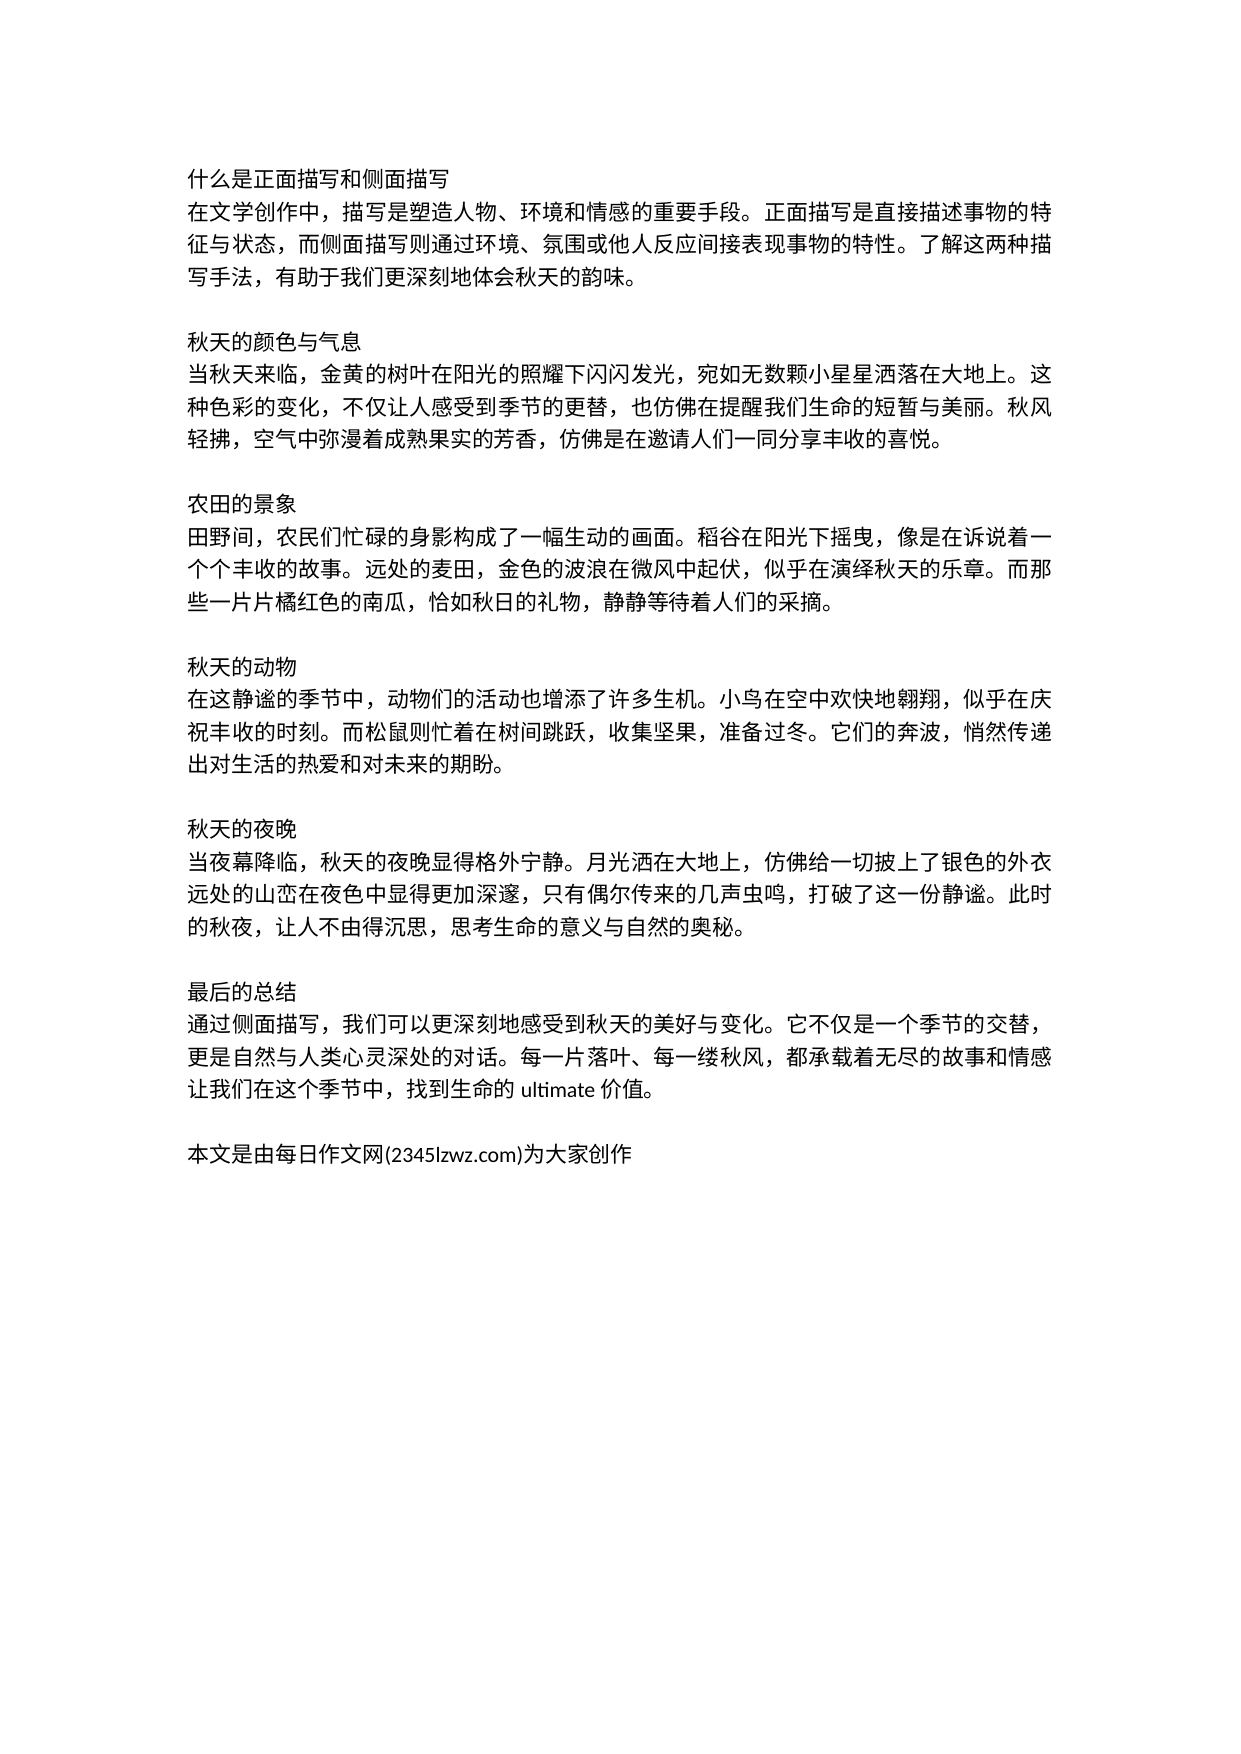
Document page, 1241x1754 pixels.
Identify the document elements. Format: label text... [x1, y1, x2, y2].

text 秋天的颜色与气息 [187, 324, 1053, 357]
text 最后的总结 [187, 974, 1053, 1007]
text 当秋天来临，金黄的树叶在阳光的照耀下闪闪发光，宛如无数颗小星星洒落在大地上。这种色彩的变化，不仅让人感受到季节的更替，也仿佛在提醒我们生命的短暂与美丽。秋风轻拂，空气中弥漫着成熟果实的芳香，仿佛是在邀请人们一同分享丰收的喜悦。 [187, 357, 1053, 454]
text 通过侧面描写，我们可以更深刻地感受到秋天的美好与变化。它不仅是一个季节的交替，更是自然与人类心灵深处的对话。每一片落叶、每一缕秋风，都承载着无尽的故事和情感，让我们在这个季节中，找到生命的 ultimate 价值。 [187, 1007, 1053, 1104]
text 秋天的夜晚 [187, 812, 1053, 844]
text 在文学创作中，描写是塑造人物、环境和情感的重要手段。正面描写是直接描述事物的特征与状态，而侧面描写则通过环境、氛围或他人反应间接表现事物的特性。了解这两种描写手法，有助于我们更深刻地体会秋天的韵味。 [187, 194, 1053, 292]
text 农田的景象 [187, 487, 1053, 519]
text 当夜幕降临，秋天的夜晚显得格外宁静。月光洒在大地上，仿佛给一切披上了银色的外衣。远处的山峦在夜色中显得更加深邃，只有偶尔传来的几声虫鸣，打破了这一份静谧。此时的秋夜，让人不由得沉思，思考生命的意义与自然的奥秘。 [187, 844, 1053, 942]
text 田野间，农民们忙碌的身影构成了一幅生动的画面。稻谷在阳光下摇曳，像是在诉说着一个个丰收的故事。远处的麦田，金色的波浪在微风中起伏，似乎在演绎秋天的乐章。而那些一片片橘红色的南瓜，恰如秋日的礼物，静静等待着人们的采摘。 [187, 519, 1053, 617]
text 本文是由每日作文网(2345lzwz.com)为大家创作 [187, 1137, 1053, 1169]
text 秋天的动物 [187, 649, 1053, 682]
text 什么是正面描写和侧面描写 [187, 162, 1053, 194]
text 在这静谧的季节中，动物们的活动也增添了许多生机。小鸟在空中欢快地翱翔，似乎在庆祝丰收的时刻。而松鼠则忙着在树间跳跃，收集坚果，准备过冬。它们的奔波，悄然传递出对生活的热爱和对未来的期盼。 [187, 682, 1053, 779]
